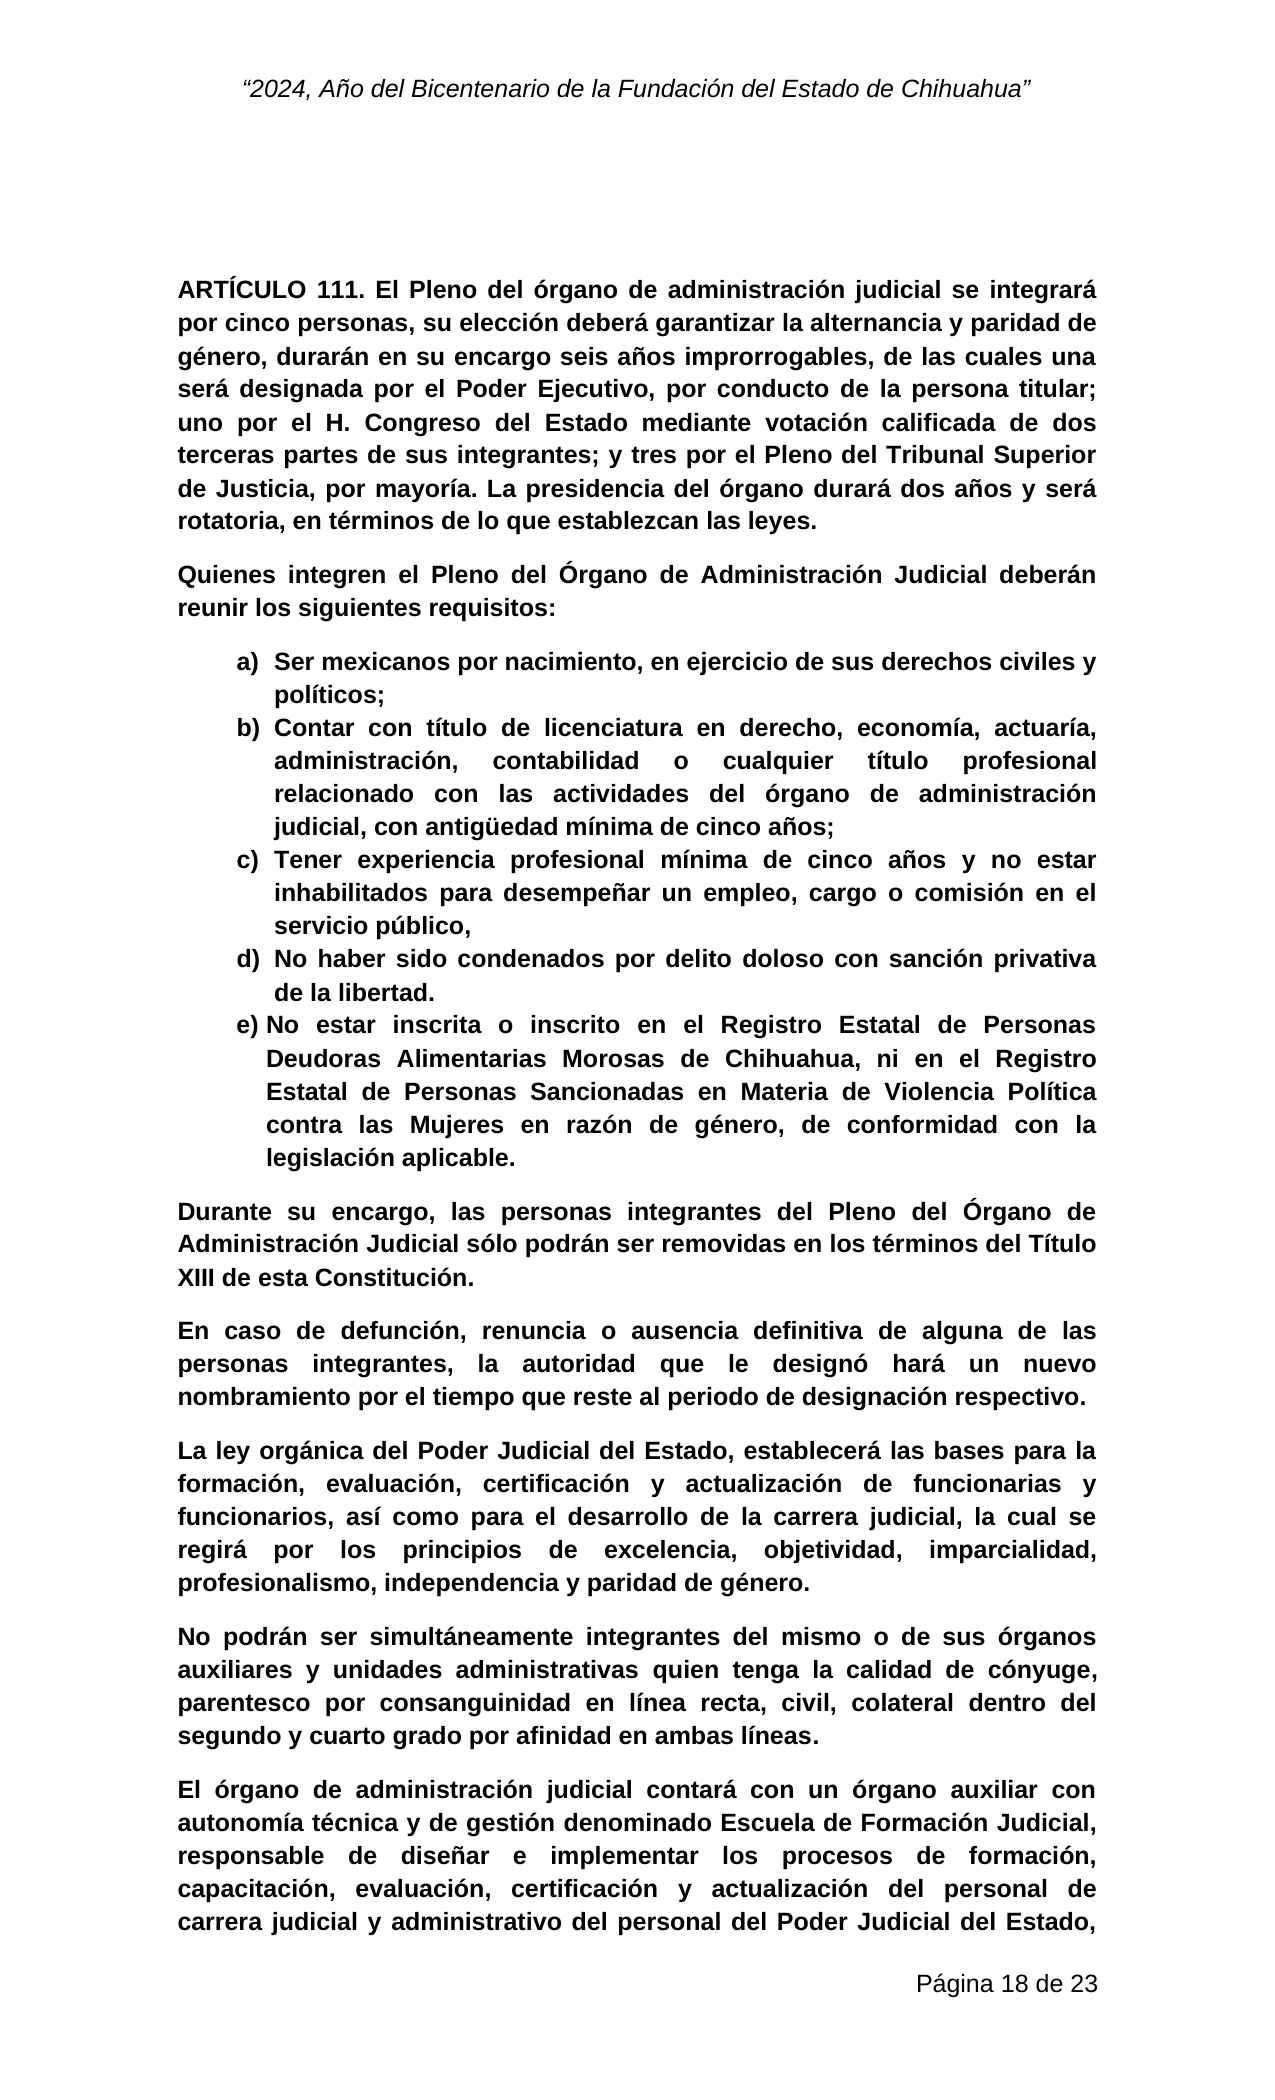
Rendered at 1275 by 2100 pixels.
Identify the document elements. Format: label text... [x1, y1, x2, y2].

list No haber sido condenados por delito doloso con sanción privativa de la libertad. [236, 944, 1098, 1006]
text ARTÍCULO 111. El Pleno del órgano de administración judicial se integrará por cinco personas, su elección deberá garantizar la alternancia y paridad de género, durarán en su encargo seis años improrrogables, de las cuales una será designada por el Poder Ejecutivo, por conducto de la persona titular; uno por el H. Congreso del Estado mediante votación calificada de dos terceras partes de sus integrantes; y tres por el Pleno del Tribunal Superior de Justicia, por mayoría. La presidencia del órgano durará dos años y será rotatoria, en términos de lo que establezcan las leyes. [177, 275, 1098, 535]
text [177, 1775, 1098, 1936]
text La ley orgánica del Poder Judicial del Estado, establecerá las bases para la formación, evaluación, certificación y actualización de funcionarias y funcionarios, así como para el desarrollo de la carrera judicial, la cual se regirá por los principios de excelencia, objetividad, imparcialidad, profesionalismo, independencia y paridad de género. [177, 1436, 1098, 1597]
text Quienes integren el Pleno del Órgano de Administración Judicial deberán reunir los siguientes requisitos: [177, 560, 1098, 622]
text Durante su encargo, las personas integrantes del Pleno del Órgano de Administración Judicial sólo podrán ser removidas en los términos del Título XIII de esta Constitución. [177, 1196, 1098, 1291]
list Contar con título de licenciatura en derecho, economía, actuaría, administración, contabilidad o cualquier título profesional relacionado con las actividades del órgano de administración judicial, con antigüedad mínima de cinco años; [236, 713, 1098, 841]
list Tener experiencia profesional mínima de cinco años y no estar inhabilitados para desempeñar un empleo, cargo o comisión en el servicio público, [236, 845, 1098, 940]
text En caso de defunción, renuncia o ausencia definitiva de alguna de las personas integrantes, la autoridad que le designó hará un nuevo nombramiento por el tiempo que reste al periodo de designación respectivo. [177, 1316, 1098, 1411]
list No estar inscrita o inscrito en el Registro Estatal de Personas Deudoras Alimentarias Morosas de Chihuahua, ni en el Registro Estatal de Personas Sancionadas en Materia de Violencia Política contra las Mujeres en razón de género, de conformidad con la legislación aplicable. [236, 1011, 1098, 1171]
list Ser mexicanos por nacimiento, en ejercicio de sus derechos civiles y políticos; [236, 647, 1098, 709]
text No podrán ser simultáneamente integrantes del mismo o de sus órganos auxiliares y unidades administrativas quien tenga la calidad de cónyuge, parentesco por consanguinidad en línea recta, civil, colateral dentro del segundo y cuarto grado por afinidad en ambas líneas. [177, 1622, 1098, 1750]
